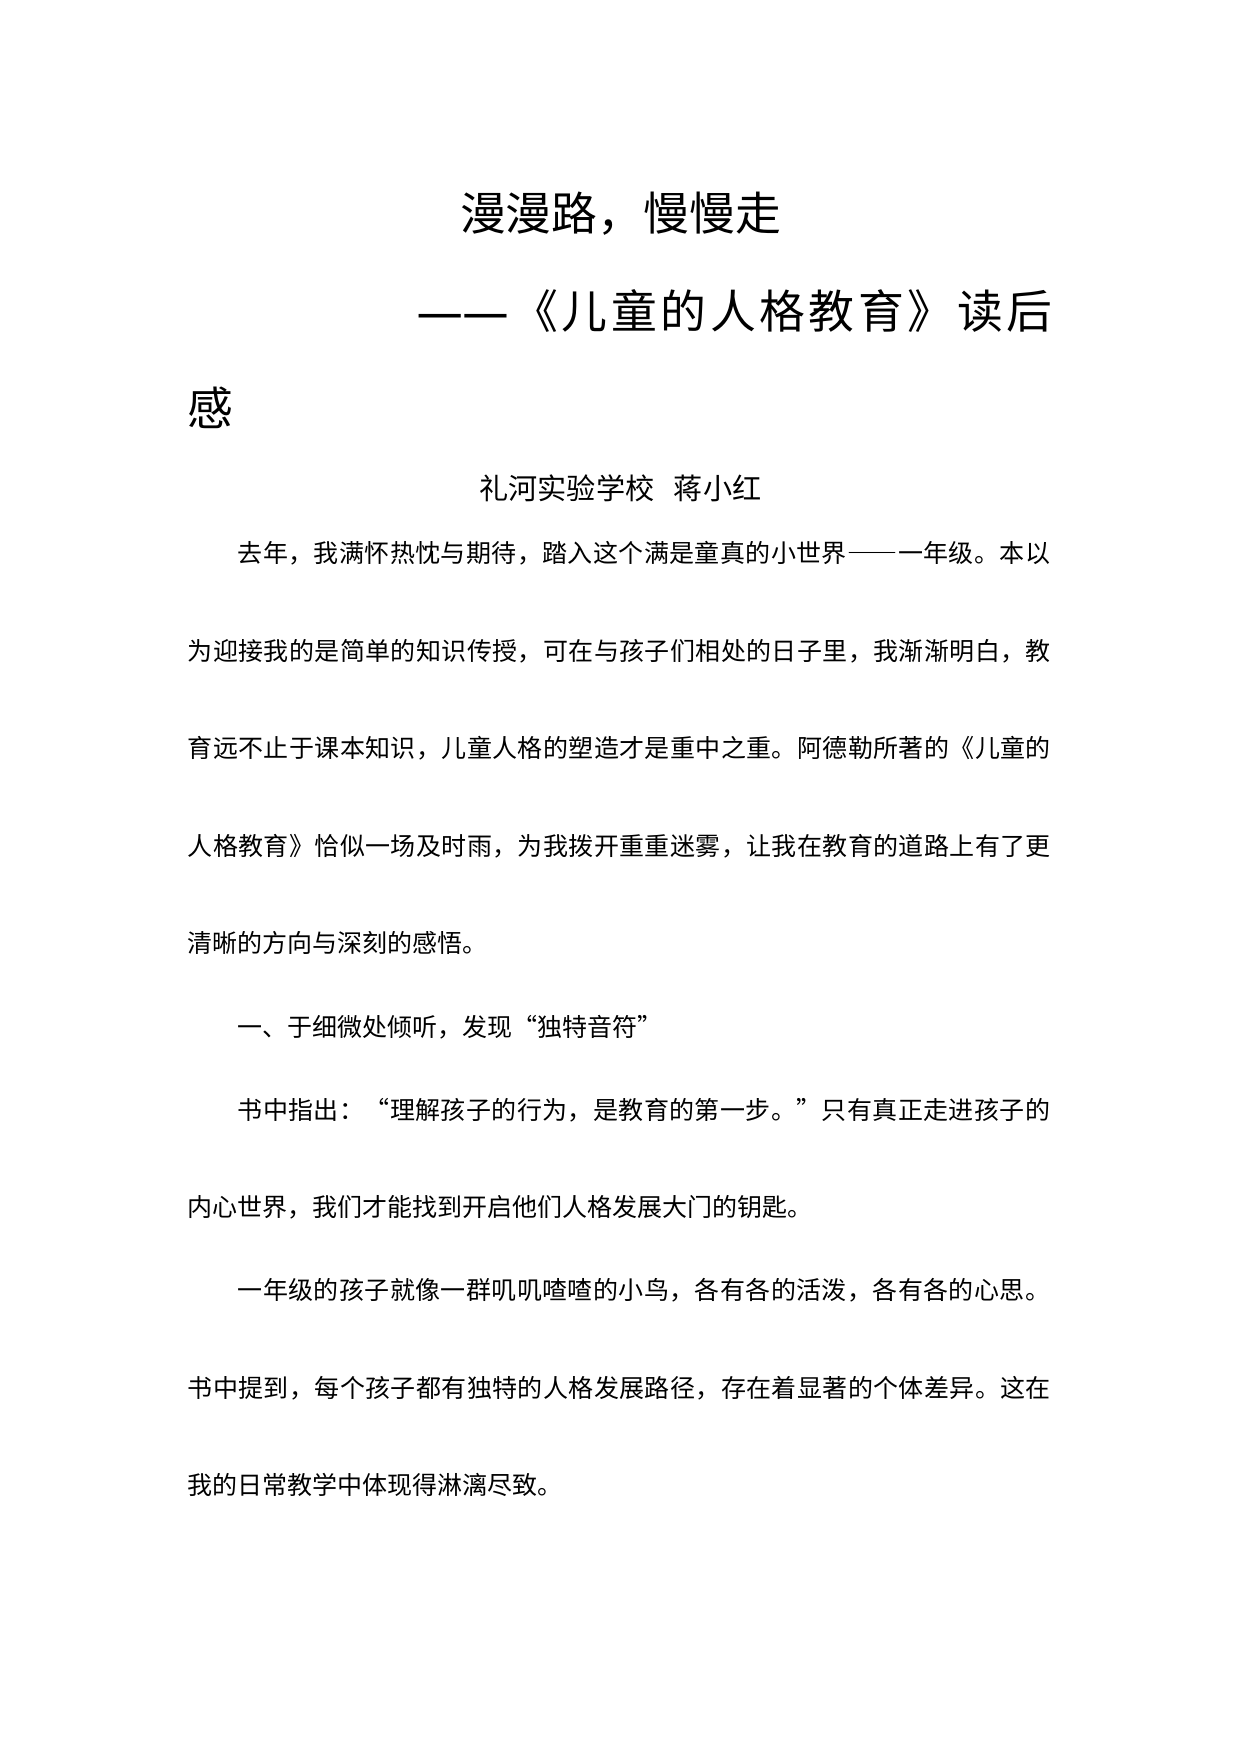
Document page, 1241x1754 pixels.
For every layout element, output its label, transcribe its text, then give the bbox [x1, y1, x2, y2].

text 去年，我满怀热忱与期待，踏入这个满是童真的小世界——一年级。本以为迎接我的是简单的知识传授，可在与孩子们相处的日子里，我渐渐明白，教育远不止于课本知识，儿童人格的塑造才是重中之重。阿德勒所著的《儿童的人格教育》恰似一场及时雨，为我拨开重重迷雾，让我在教育的道路上有了更清晰的方向与深刻的感悟。 [187, 519, 1053, 974]
text 礼河实验学校 蒋小红 [187, 454, 1053, 519]
text 一、于细微处倾听，发现“独特音符” [187, 993, 1053, 1058]
text 一年级的孩子就像一群叽叽喳喳的小鸟，各有各的活泼，各有各的心思。书中提到，每个孩子都有独特的人格发展路径，存在着显著的个体差异。这在我的日常教学中体现得淋漓尽致。 [187, 1256, 1053, 1516]
text ——《儿童的人格教育》读后感 [187, 259, 1053, 454]
text 漫漫路，慢慢走 [187, 162, 1053, 259]
text 书中指出：“理解孩子的行为，是教育的第一步。”只有真正走进孩子的内心世界，我们才能找到开启他们人格发展大门的钥匙。 [187, 1076, 1053, 1238]
